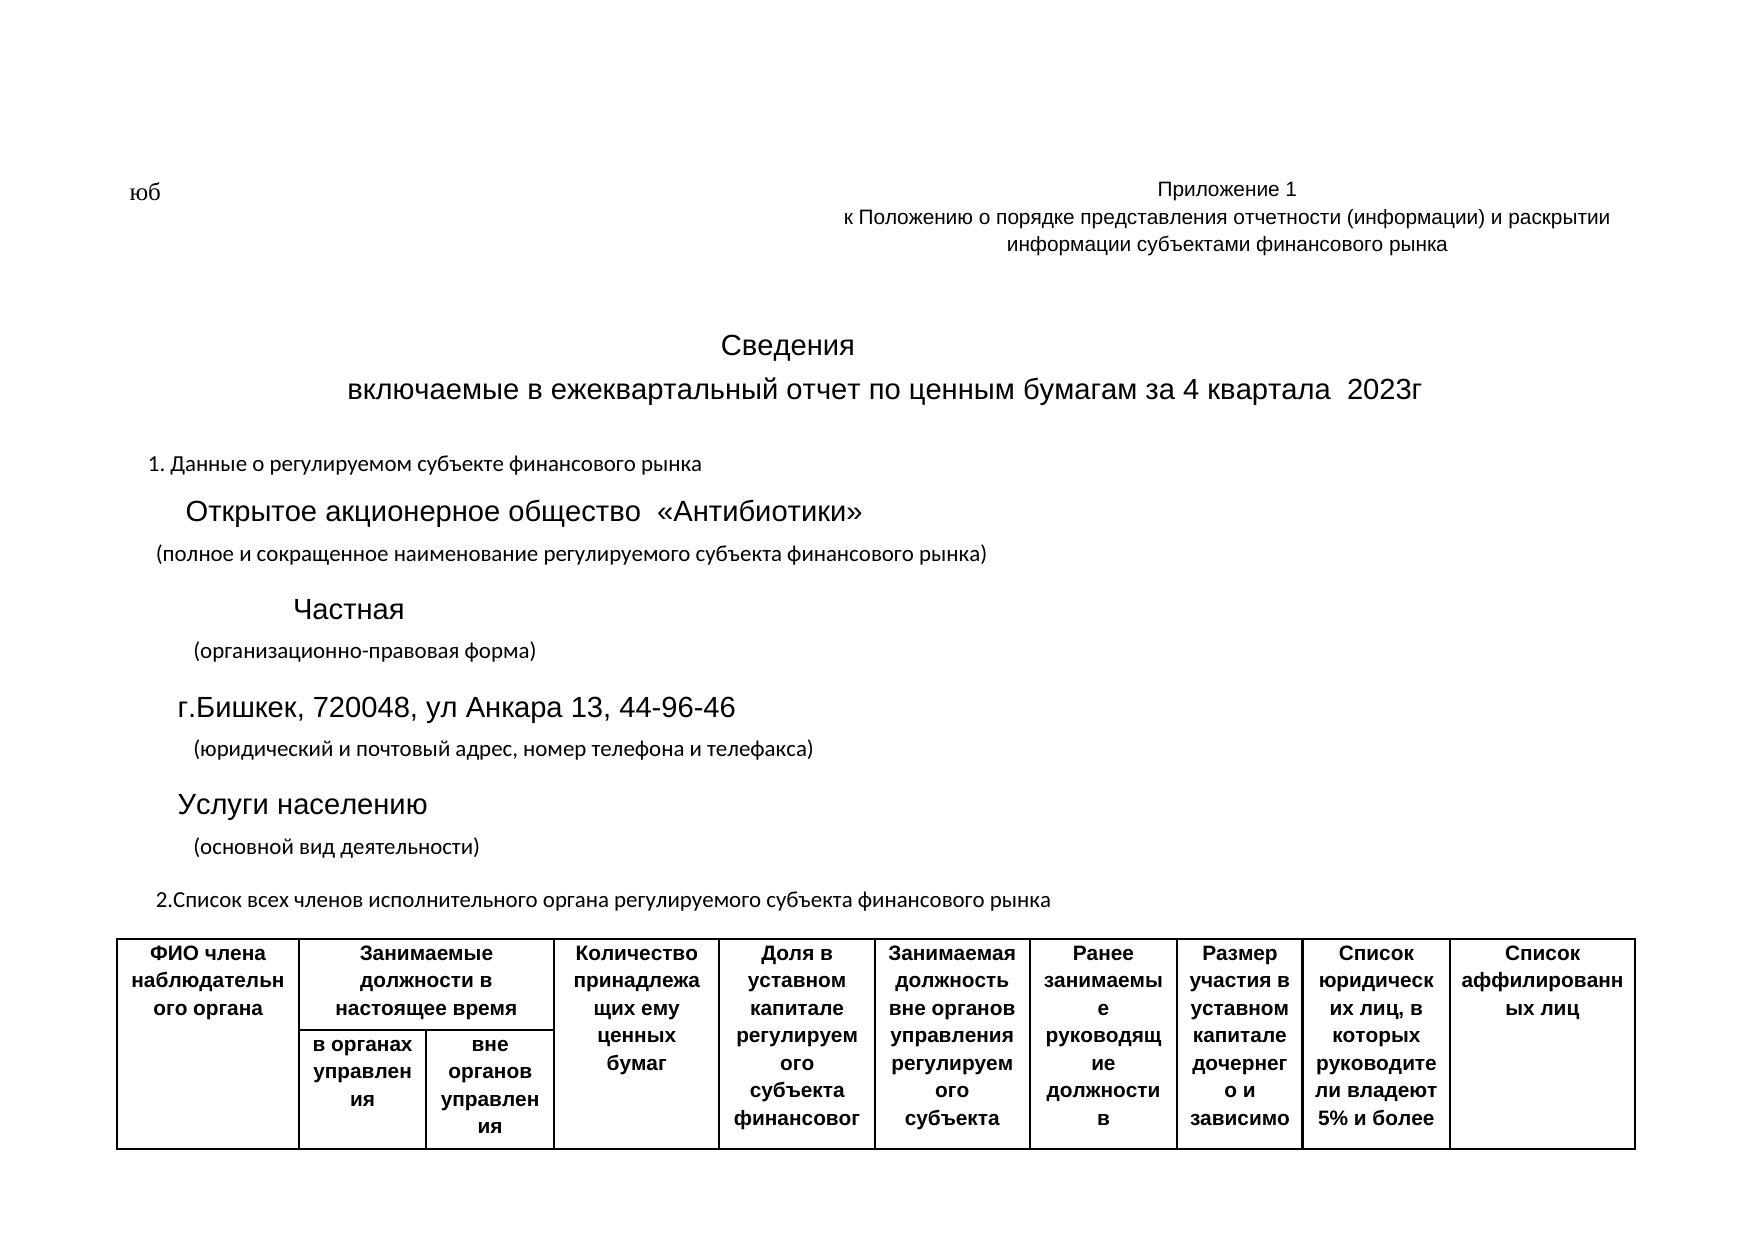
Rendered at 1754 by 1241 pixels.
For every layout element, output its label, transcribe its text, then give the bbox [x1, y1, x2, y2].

text 2.Список всех членов исполнительного органа регулируемого субъекта финансового рынка [118, 885, 1636, 913]
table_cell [427, 1031, 553, 1148]
table_header юб [118, 177, 819, 266]
table_header Список юридических лиц, в которых руководители владеют 5% и более уставного капитала [1304, 940, 1449, 1148]
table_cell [300, 1031, 425, 1148]
text (организационно-правовая форма) [156, 637, 1636, 664]
table_header Ранее занимаемые руководящие должности в юридических лицах [1031, 940, 1176, 1148]
text 1. Данные о регулируемом субъекте финансового рынка [148, 449, 1636, 477]
table_header Доля в уставном капитале регулируемого субъекта финансового рынка (в %) [720, 940, 874, 1148]
text г.Бишкек, 720048, ул Анкара 13, 44-96-46 [118, 689, 1636, 723]
table_header ФИО члена наблюдательного органа [118, 940, 298, 1148]
text (основной вид деятельности) [156, 832, 1636, 860]
text Частная [118, 592, 1636, 625]
table_header Занимаемая должность вне органов управления регулируемого субъекта финансового рынка за последние 5 лет [876, 940, 1029, 1148]
table_header Занимаемые должности в настоящее время [300, 940, 553, 1029]
text включаемые в ежеквартальный отчет по ценным бумагам за 4 квартала 2023г [118, 372, 1636, 406]
table_header Приложение 1 к Положению о порядке представления отчетности (информации) и раскрытии информации субъектами финансового рынка [819, 177, 1636, 266]
text Услуги населению [118, 787, 1636, 821]
table_header Количество принадлежащих ему ценных бумаг [555, 940, 718, 1148]
table_header Размер участия в уставном капитале дочернего и зависимого общества [1178, 940, 1301, 1148]
table_header Список аффилированных лиц [1451, 940, 1634, 1148]
text Открытое акционерное общество «Антибиотики» [118, 494, 1636, 527]
text Сведения [118, 327, 1636, 361]
text (юридический и почтовый адрес, номер телефона и телефакса) [156, 734, 1636, 762]
text (полное и сокращенное наименование регулируемого субъекта финансового рынка) [118, 539, 1636, 567]
